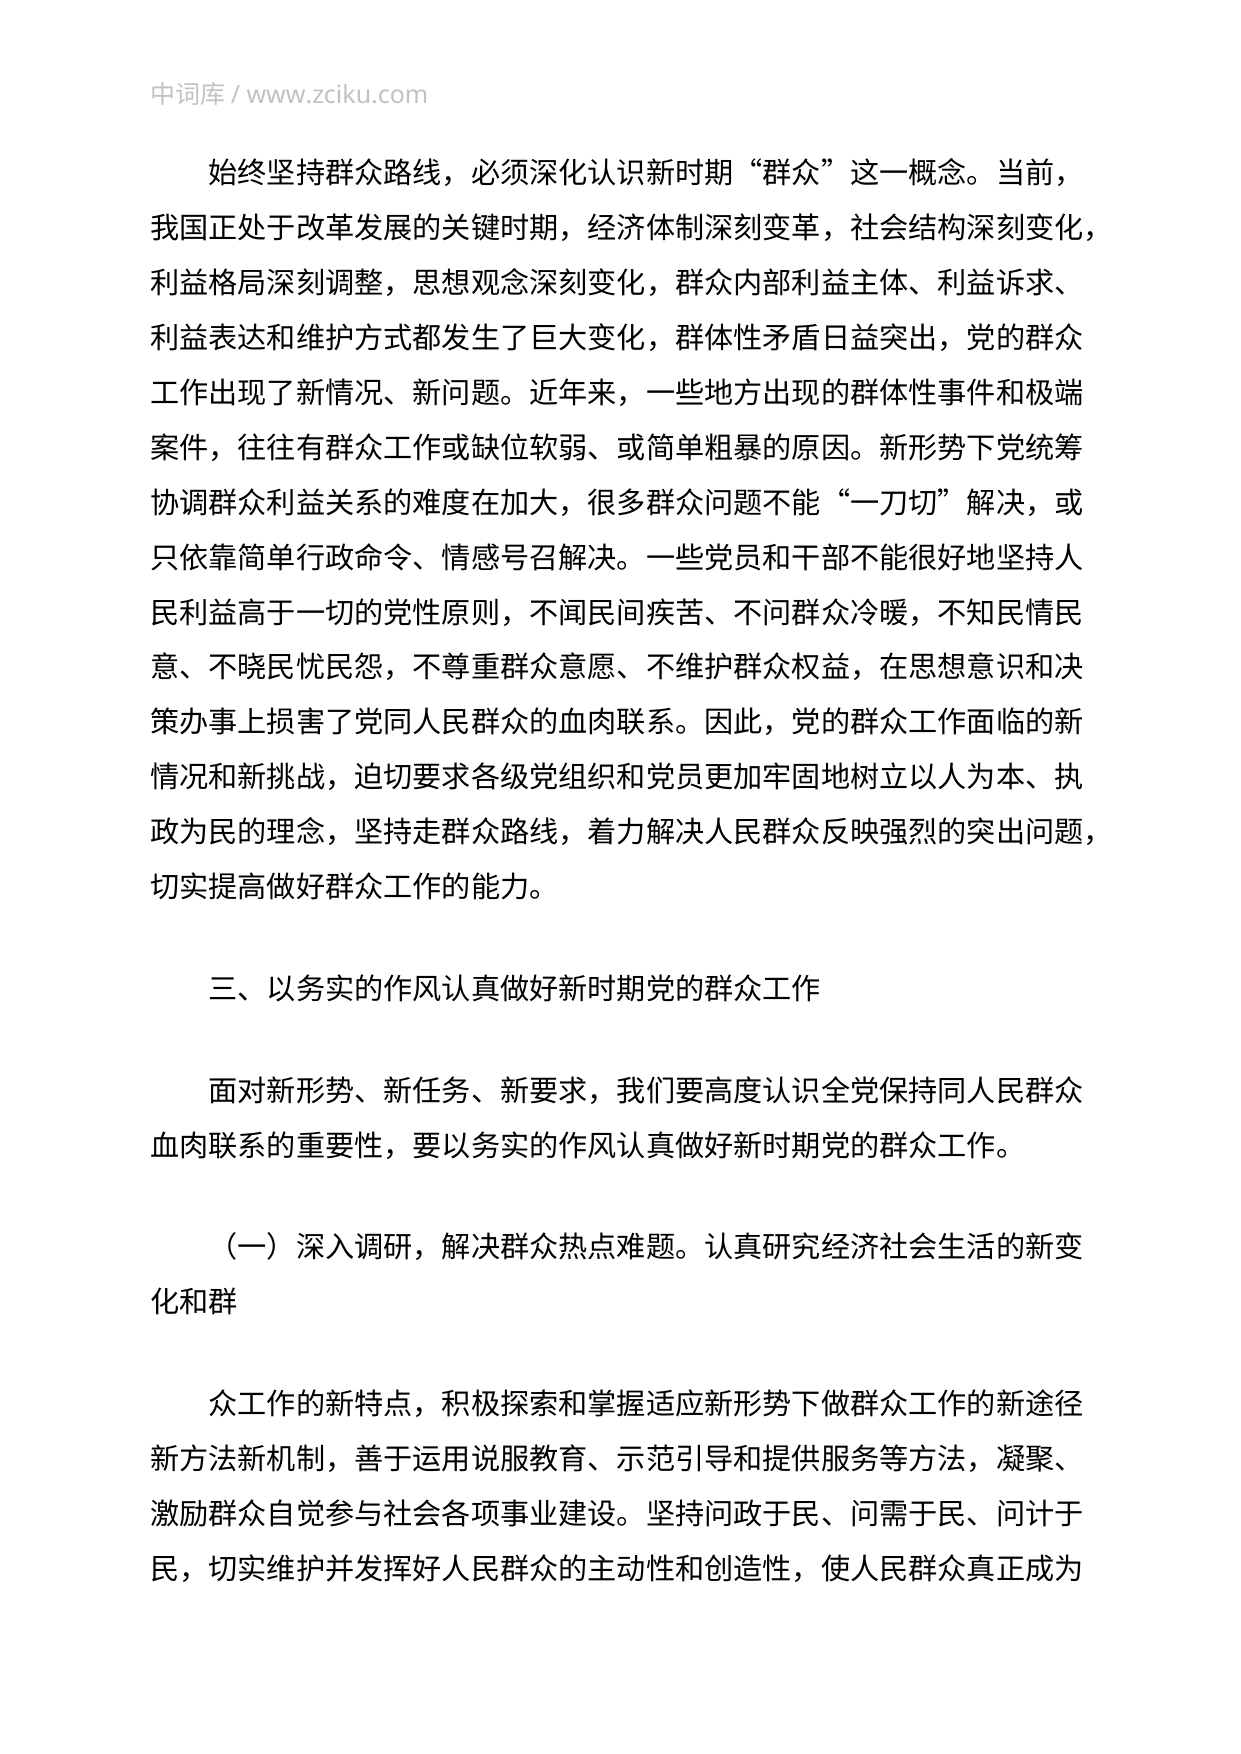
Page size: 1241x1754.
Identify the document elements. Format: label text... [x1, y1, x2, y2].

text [150, 1381, 1090, 1587]
text 三、以务实的作风认真做好新时期党的群众工作 [150, 965, 1090, 1008]
text （一）深入调研，解决群众热点难题。认真研究经济社会生活的新变化和群 [150, 1224, 1090, 1321]
text 面对新形势、新任务、新要求，我们要高度认识全党保持同人民群众血肉联系的重要性，要以务实的作风认真做好新时期党的群众工作。 [150, 1067, 1090, 1164]
text 始终坚持群众路线，必须深化认识新时期“群众”这一概念。当前，我国正处于改革发展的关键时期，经济体制深刻变革，社会结构深刻变化，利益格局深刻调整，思想观念深刻变化，群众内部利益主体、利益诉求、利益表达和维护方式都发生了巨大变化，群体性矛盾日益突出，党的群众工作出现了新情况、新问题。近年来，一些地方出现的群体性事件和极端案件，往往有群众工作或缺位软弱、或简单粗暴的原因。新形势下党统筹协调群众利益关系的难度在加大，很多群众问题不能“一刀切”解决，或只依靠简单行政命令、情感号召解决。一些党员和干部不能很好地坚持人民利益高于一切的党性原则，不闻民间疾苦、不问群众冷暖，不知民情民意、不晓民忧民怨，不尊重群众意愿、不维护群众权益，在思想意识和决策办事上损害了党同人民群众的血肉联系。因此，党的群众工作面临的新情况和新挑战，迫切要求各级党组织和党员更加牢固地树立以人为本、执政为民的理念，坚持走群众路线，着力解决人民群众反映强烈的突出问题，切实提高做好群众工作的能力。 [150, 150, 1090, 906]
